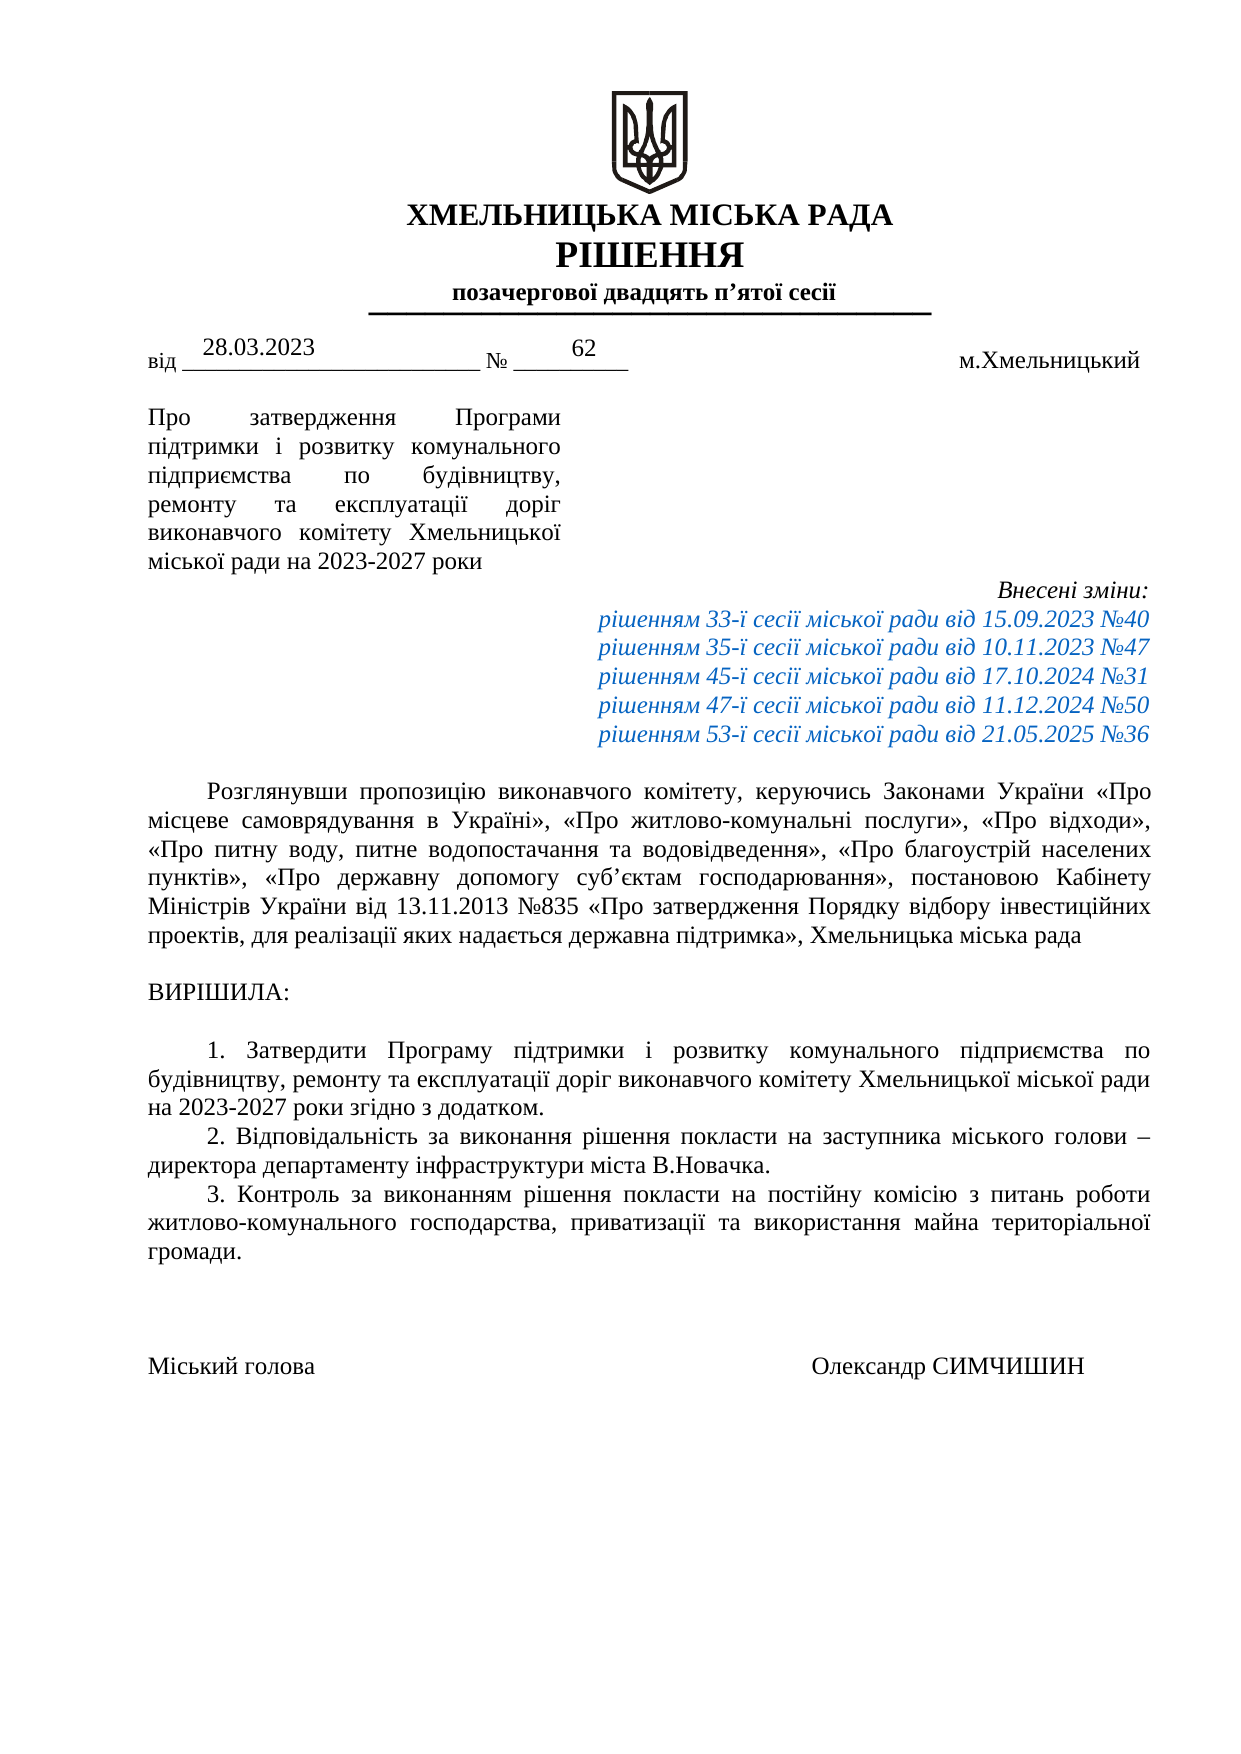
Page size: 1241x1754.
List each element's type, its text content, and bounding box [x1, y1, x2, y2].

text 2. Відповідальність за виконання рішення покласти на заступника міського голови – директора департаменту інфраструктури міста В.Новачка. [148, 1121, 1152, 1179]
text рішенням 45-ї сесії міської ради від 17.10.2024 №31 [148, 661, 1152, 690]
text РІШЕННЯ [148, 232, 1152, 275]
text Розглянувши пропозицію виконавчого комітету, керуючись Законами України «Про місцеве самоврядування в Україні», «Про житлово-комунальні послуги», «Про відходи», «Про питну воду, питне водопостачання та водовідведення», «Про благоустрій населених пунктів», «Про державну допомогу суб’єктам господарювання», постановою Кабінету Міністрів України від 13.11.2013 №835 «Про затвердження Порядку відбору інвестиційних проектів, для реалізації яких надається державна підтримка», Хмельницька міська рада [148, 776, 1152, 949]
text ХМЕЛЬНИЦЬКА МІСЬКА РАДА [148, 196, 1152, 232]
text Внесені зміни: [148, 575, 1152, 604]
text від __________________________ № __________ м.Хмельницький [148, 345, 1152, 374]
text рішенням 47-ї сесії міської ради від 11.12.2024 №50 [148, 690, 1152, 719]
text 3. Контроль за виконанням рішення покласти на постійну комісію з питань роботи житлово-комунального господарства, приватизації та використання майна територіальної громади. [148, 1179, 1152, 1265]
text Про затвердження Програми підтримки і розвитку комунального підприємства по будівництву, ремонту та експлуатації доріг виконавчого комітету Хмельницької міської ради на 2023-2027 роки [148, 402, 561, 575]
text рішенням 33-ї сесії міської ради від 15.09.2023 №40 [148, 604, 1152, 632]
text Міський голова Олександр СИМЧИШИН [148, 1351, 1152, 1380]
text рішенням 53-ї сесії міської ради від 21.05.2025 №36 [148, 719, 1152, 747]
text ______________________________ [148, 275, 1152, 318]
text рішенням 35-ї сесії міської ради від 10.11.2023 №47 [148, 632, 1152, 661]
text ВИРІШИЛА: [148, 977, 1152, 1006]
text 1. Затвердити Програму підтримки і розвитку комунального підприємства по будівництву, ремонту та експлуатації доріг виконавчого комітету Хмельницької міської ради на 2023-2027 роки згідно з додатком. [148, 1035, 1152, 1121]
